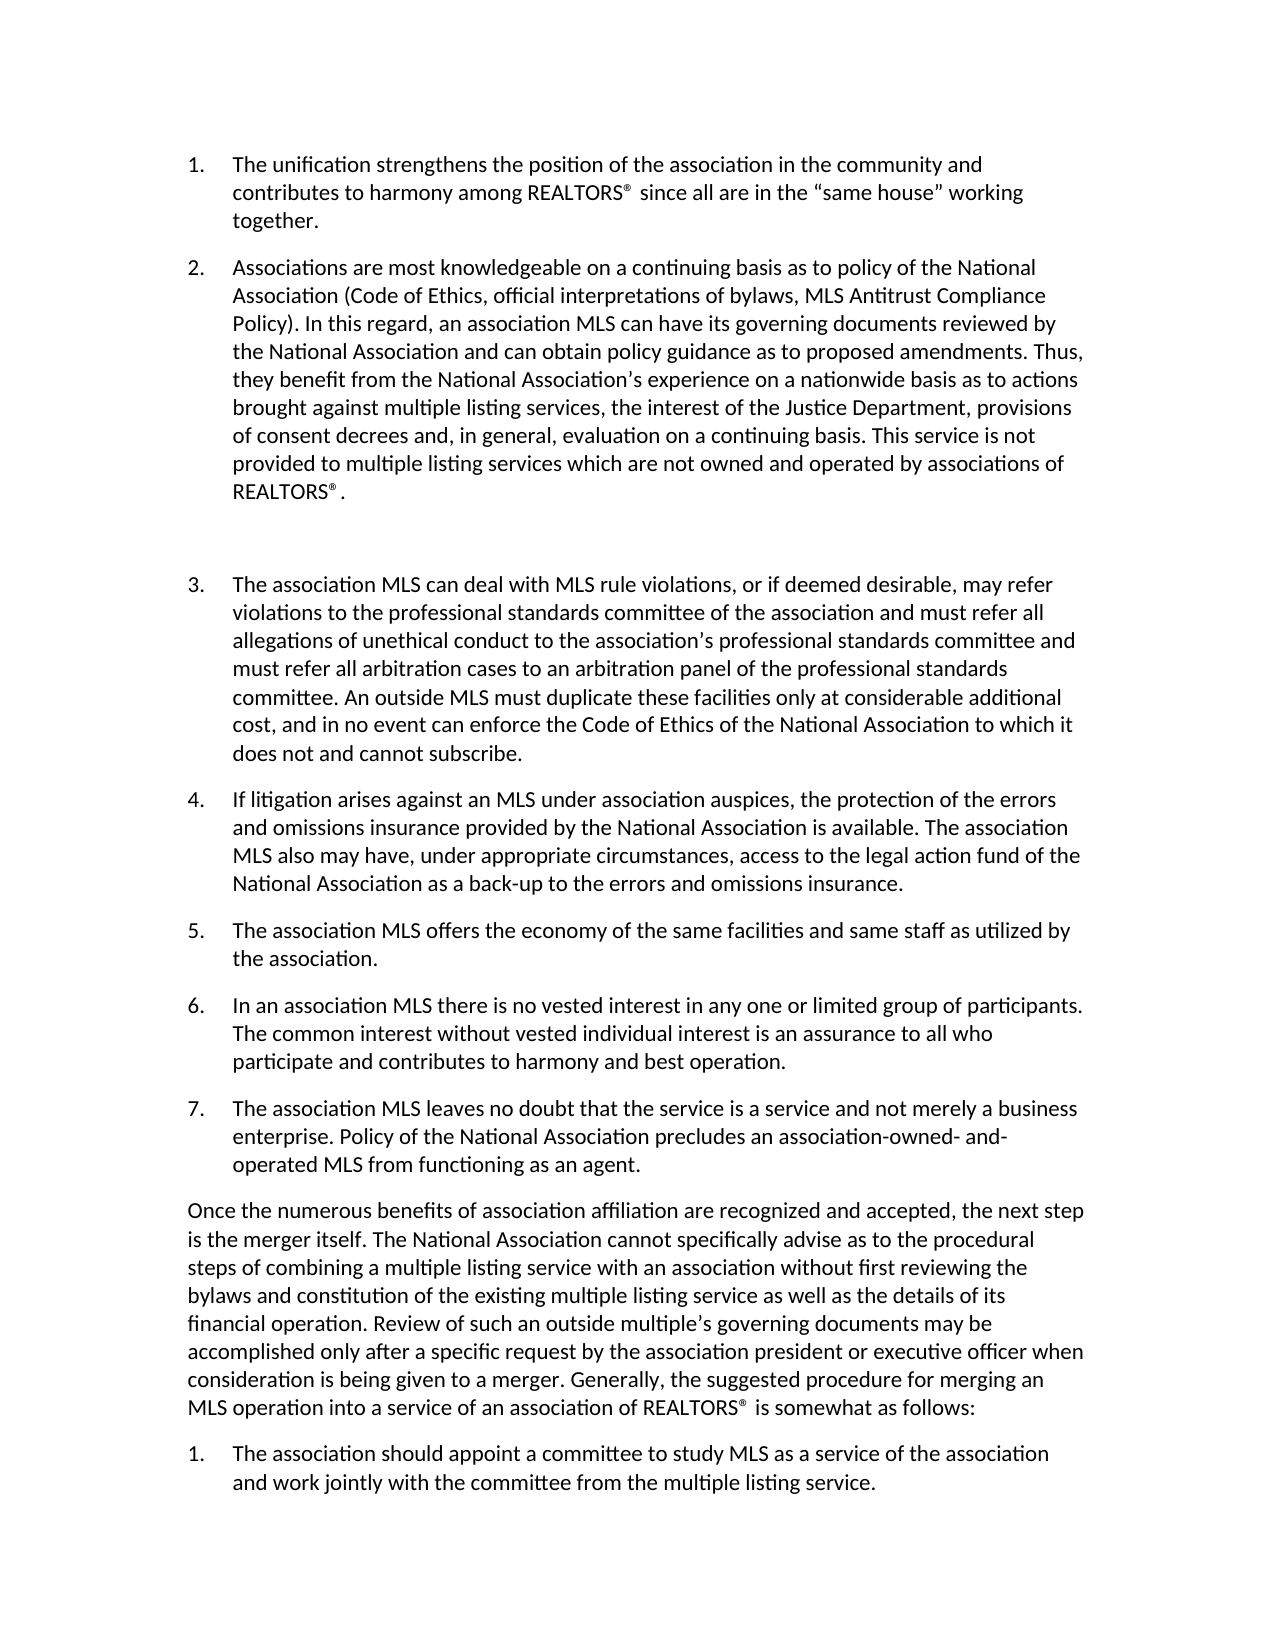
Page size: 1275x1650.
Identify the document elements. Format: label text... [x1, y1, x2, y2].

list 6. In an association MLS there is no vested interest in any one or limited group of participants. The common interest without vested individual interest is an assurance to all who participate and contributes to harmony and best operation. [187, 991, 1087, 1075]
list 1. The unification strengthens the position of the association in the community and contributes to harmony among REALTORS® since all are in the “same house” working together. [187, 150, 1087, 234]
list 7. The association MLS leaves no doubt that the service is a service and not merely a business enterprise. Policy of the National Association precludes an association-owned- and-operated MLS from functioning as an agent. [187, 1094, 1087, 1178]
text Once the numerous benefits of association affiliation are recognized and accepted, the next step is the merger itself. The National Association cannot specifically advise as to the procedural steps of combining a multiple listing service with an association without first reviewing the bylaws and constitution of the existing multiple listing service as well as the details of its financial operation. Review of such an outside multiple’s governing documents may be accomplished only after a specific request by the association president or executive officer when consideration is being given to a merger. Generally, the suggested procedure for merging an MLS operation into a service of an association of REALTORS® is somewhat as follows: [187, 1197, 1087, 1421]
list 5. The association MLS offers the economy of the same facilities and same staff as utilized by the association. [187, 916, 1087, 972]
list 3. The association MLS can deal with MLS rule violations, or if deemed desirable, may refer violations to the professional standards committee of the association and must refer all allegations of unethical conduct to the association’s professional standards committee and must refer all arbitration cases to an arbitration panel of the professional standards committee. An outside MLS must duplicate these facilities only at considerable additional cost, and in no event can enforce the Code of Ethics of the National Association to which it does not and cannot subscribe. [187, 571, 1087, 767]
list 1. The association should appoint a committee to study MLS as a service of the association and work jointly with the committee from the multiple listing service. [187, 1439, 1087, 1496]
list 2. Associations are most knowledgeable on a continuing basis as to policy of the National Association (Code of Ethics, official interpretations of bylaws, MLS Antitrust Compliance Policy). In this regard, an association MLS can have its governing documents reviewed by the National Association and can obtain policy guidance as to proposed amendments. Thus, they benefit from the National Association’s experience on a nationwide basis as to actions brought against multiple listing services, the interest of the Justice Department, provisions of consent decrees and, in general, evaluation on a continuing basis. This service is not provided to multiple listing services which are not owned and operated by associations of REALTORS®. [187, 253, 1087, 505]
list 4. If litigation arises against an MLS under association auspices, the protection of the errors and omissions insurance provided by the National Association is available. The association MLS also may have, under appropriate circumstances, access to the legal action fund of the National Association as a back-up to the errors and omissions insurance. [187, 785, 1087, 897]
